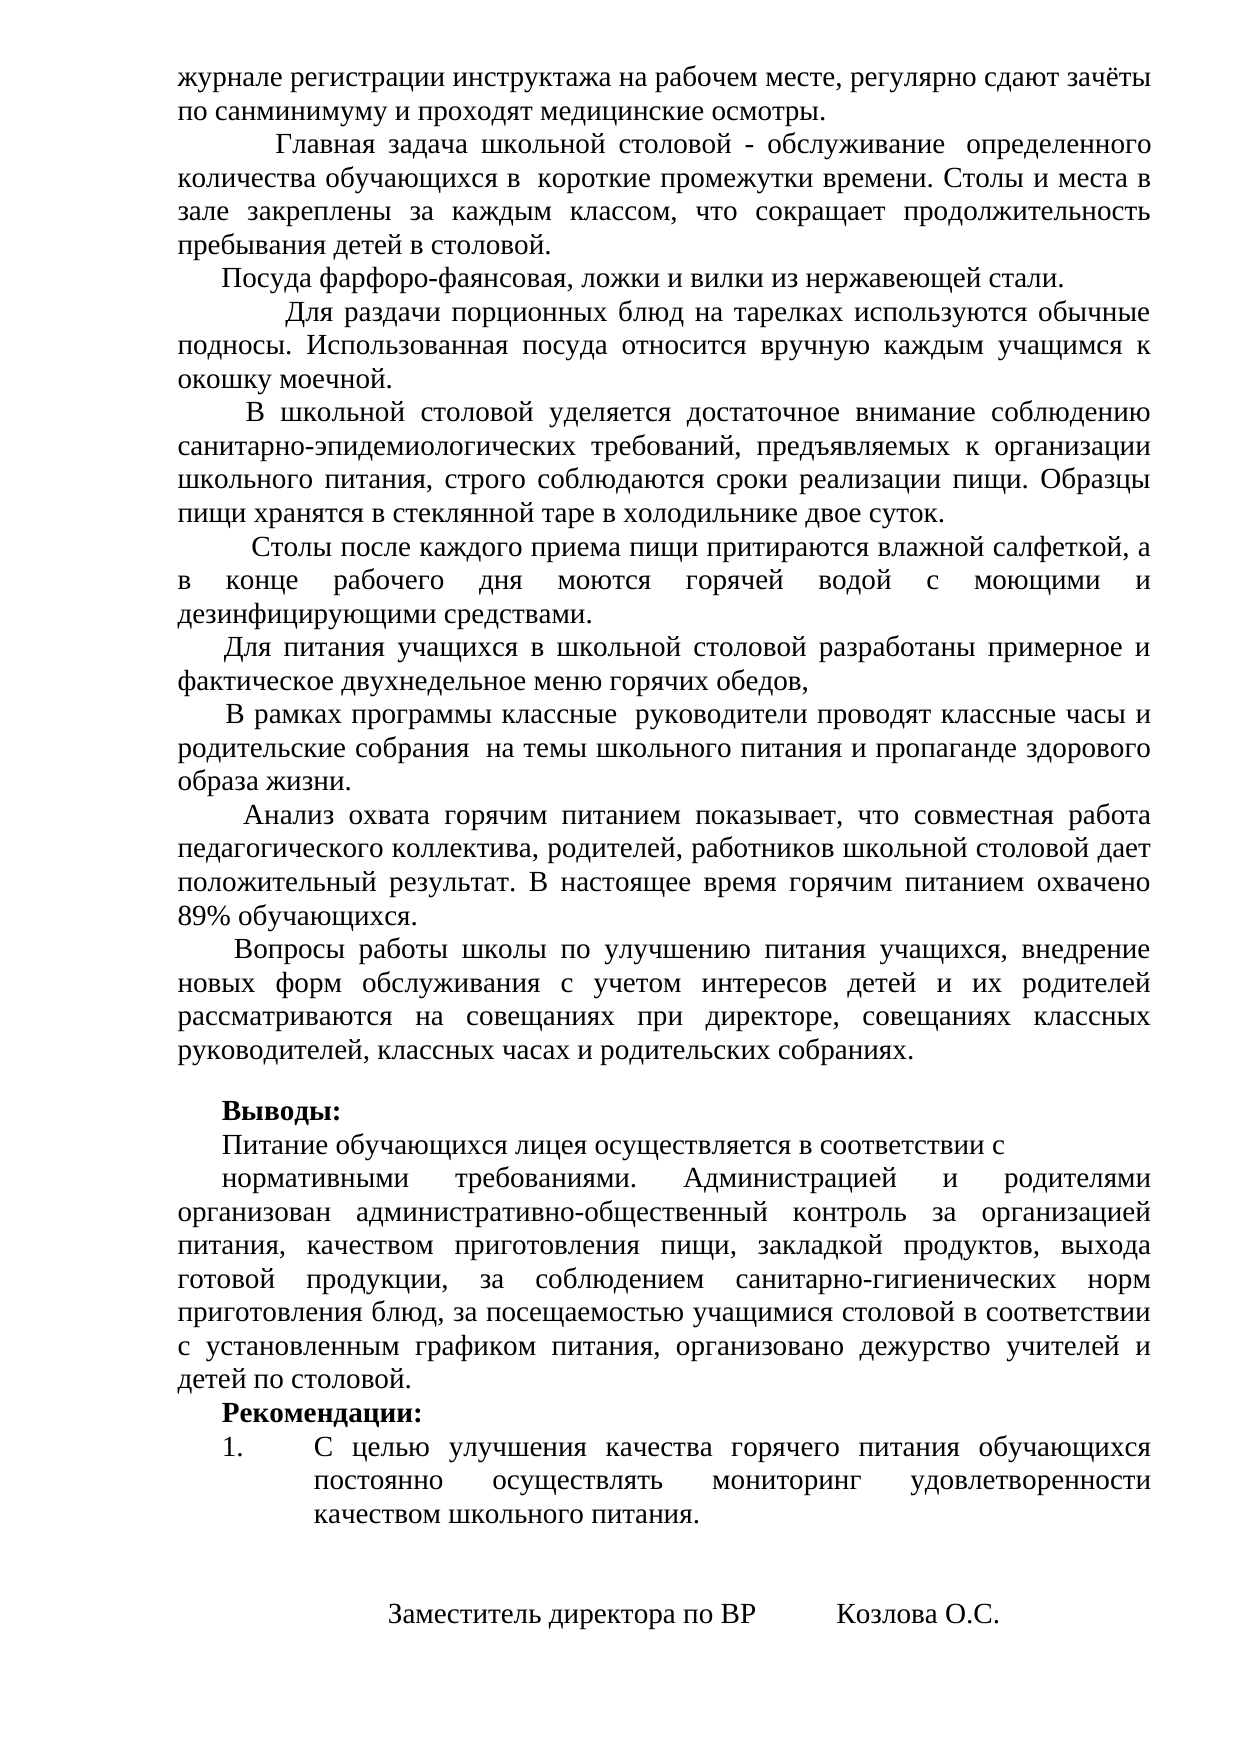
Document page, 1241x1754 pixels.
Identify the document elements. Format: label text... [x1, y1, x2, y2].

text Посуда фарфоро-фаянсовая, ложки и вилки из нержавеющей стали. [177, 260, 1152, 294]
text Главная задача школьной столовой - обслуживание определенного количества обучающихся в короткие промежутки времени. Столы и места в зале закреплены за каждым классом, что сокращает продолжительность пребывания детей в столовой. [177, 126, 1152, 260]
text Питание обучающихся лицея осуществляется в соответствии с [177, 1127, 1152, 1160]
text Столы после каждого приема пищи притираются влажной салфеткой, а в конце рабочего дня моются горячей водой с моющими и дезинфицирующими средствами. [177, 529, 1152, 629]
text нормативными требованиями. Администрацией и родителями организован административно-общественный контроль за организацией питания, качеством приготовления пищи, закладкой продуктов, выхода готовой продукции, за соблюдением санитарно-гигиенических норм приготовления блюд, за посещаемостью учащимися столовой в соответствии с установленным графиком питания, организовано дежурство учителей и детей по столовой. [177, 1160, 1152, 1395]
text Выводы: [177, 1093, 1152, 1127]
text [177, 59, 1152, 126]
text Анализ охвата горячим питанием показывает, что совместная работа педагогического коллектива, родителей, работников школьной столовой дает положительный результат. В настоящее время горячим питанием охвачено 89% обучающихся. [177, 797, 1152, 931]
text Для раздачи порционных блюд на тарелках используются обычные подносы. Использованная посуда относится вручную каждым учащимся к окошку моечной. [177, 294, 1152, 394]
list С целью улучшения качества горячего питания обучающихся постоянно осуществлять мониторинг удовлетворенности качеством школьного питания. [222, 1429, 1152, 1529]
text Заместитель директора по ВР Козлова О.С. [177, 1596, 1152, 1630]
text В школьной столовой уделяется достаточное внимание соблюдению санитарно-эпидемиологических требований, предъявляемых к организации школьного питания, строго соблюдаются сроки реализации пищи. Образцы пищи хранятся в стеклянной таре в холодильнике двое суток. [177, 394, 1152, 529]
text Для питания учащихся в школьной столовой разработаны примерное и фактическое двухнедельное меню горячих обедов, [177, 629, 1152, 696]
text Вопросы работы школы по улучшению питания учащихся, внедрение новых форм обслуживания с учетом интересов детей и их родителей рассматриваются на совещаниях при директоре, совещаниях классных руководителей, классных часах и родительских собраниях. [177, 931, 1152, 1065]
text Рекомендации: [177, 1395, 1152, 1429]
text В рамках программы классные руководители проводят классные часы и родительские собрания на темы школьного питания и пропаганде здорового образа жизни. [177, 696, 1152, 797]
